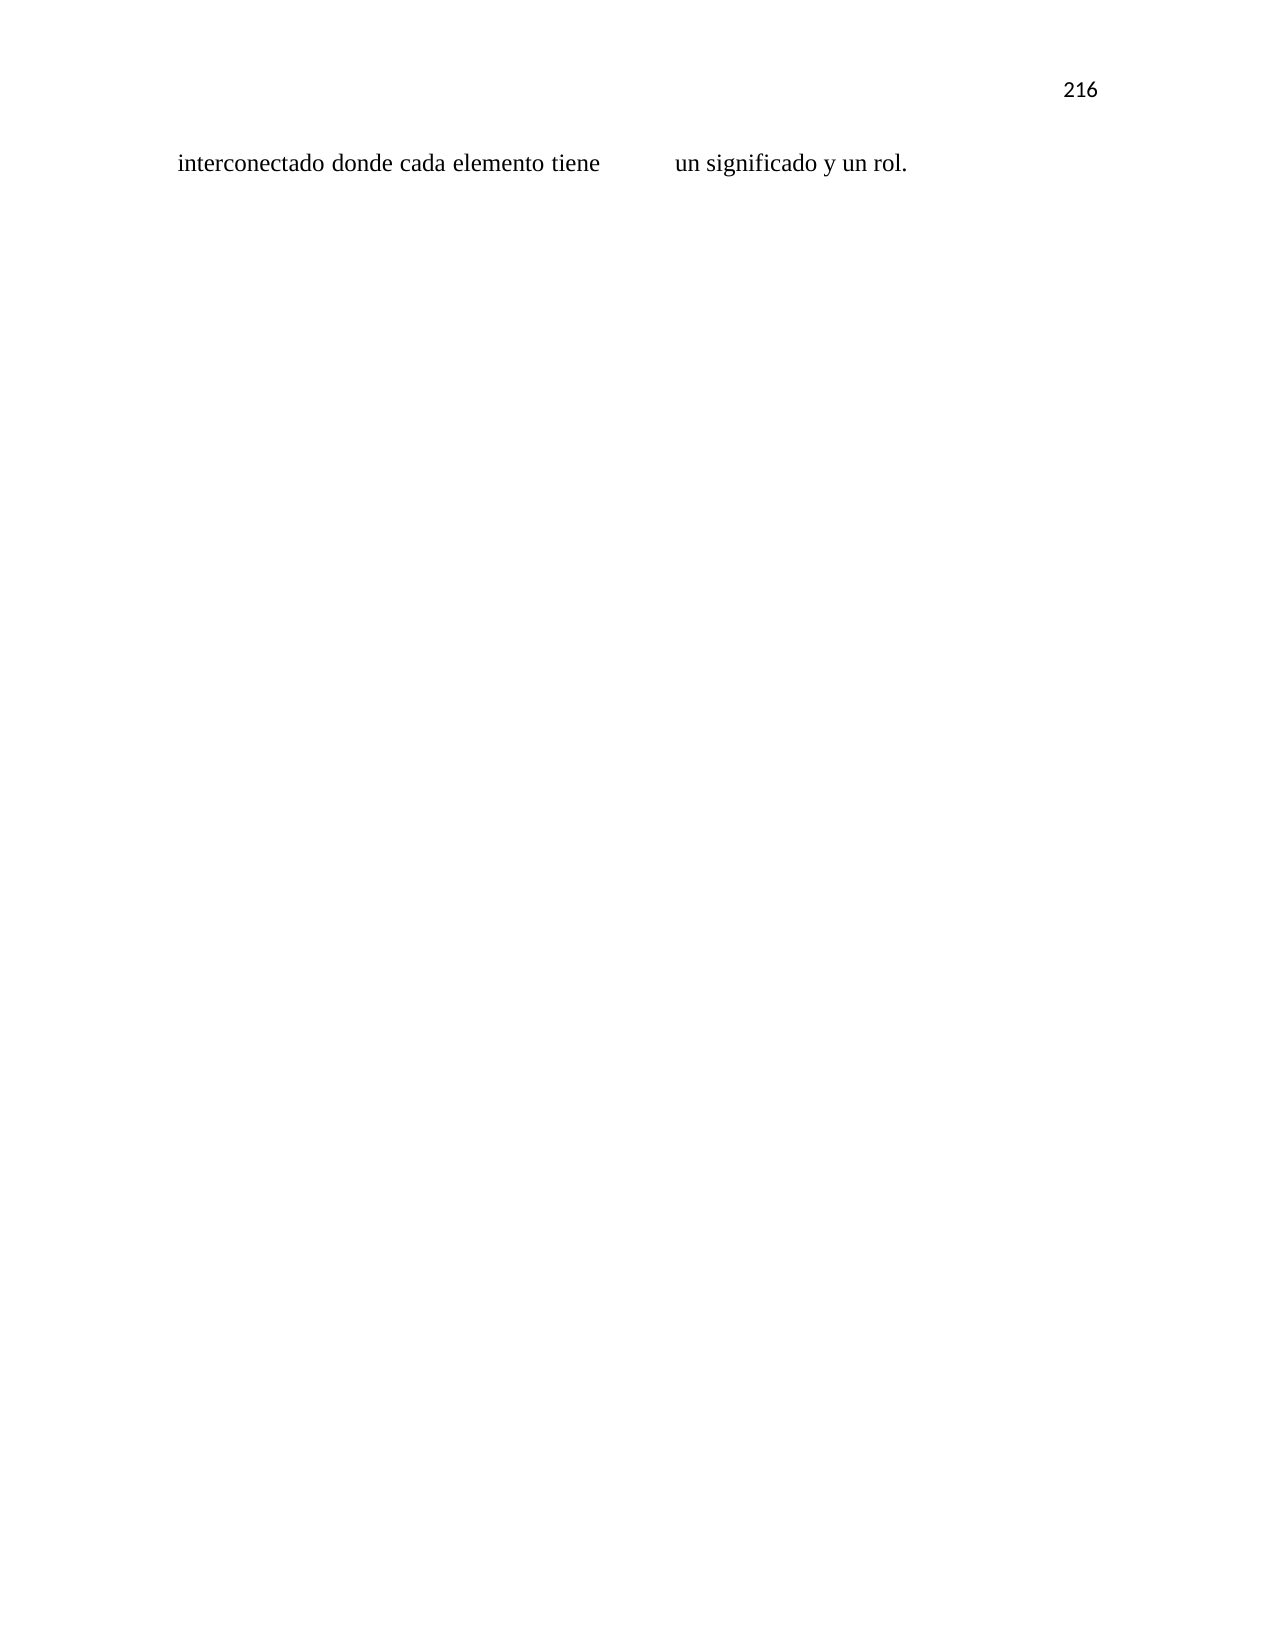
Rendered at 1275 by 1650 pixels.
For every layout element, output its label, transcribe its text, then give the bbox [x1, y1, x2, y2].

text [675, 148, 1098, 178]
